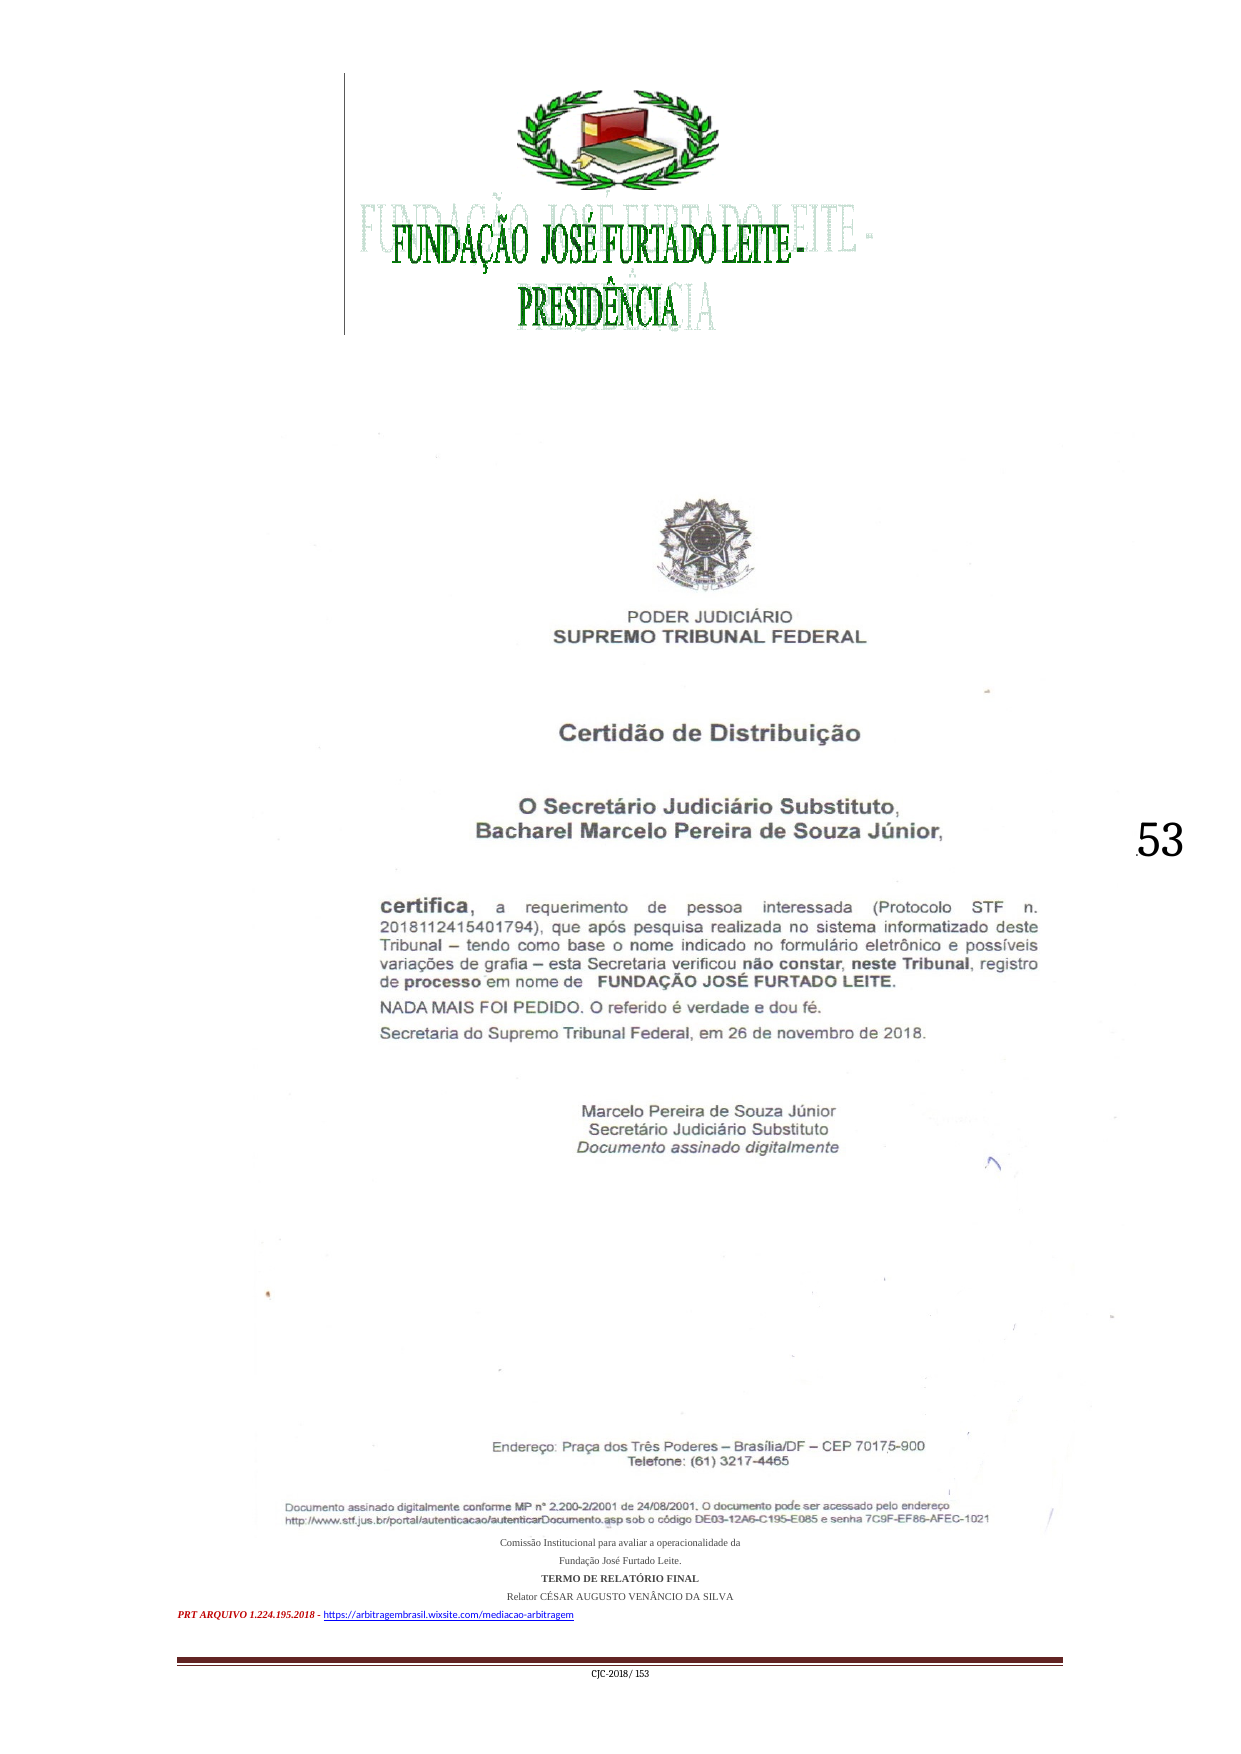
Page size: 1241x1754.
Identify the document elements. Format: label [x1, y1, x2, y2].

picture [344, 73, 896, 342]
picture [252, 432, 1137, 1538]
